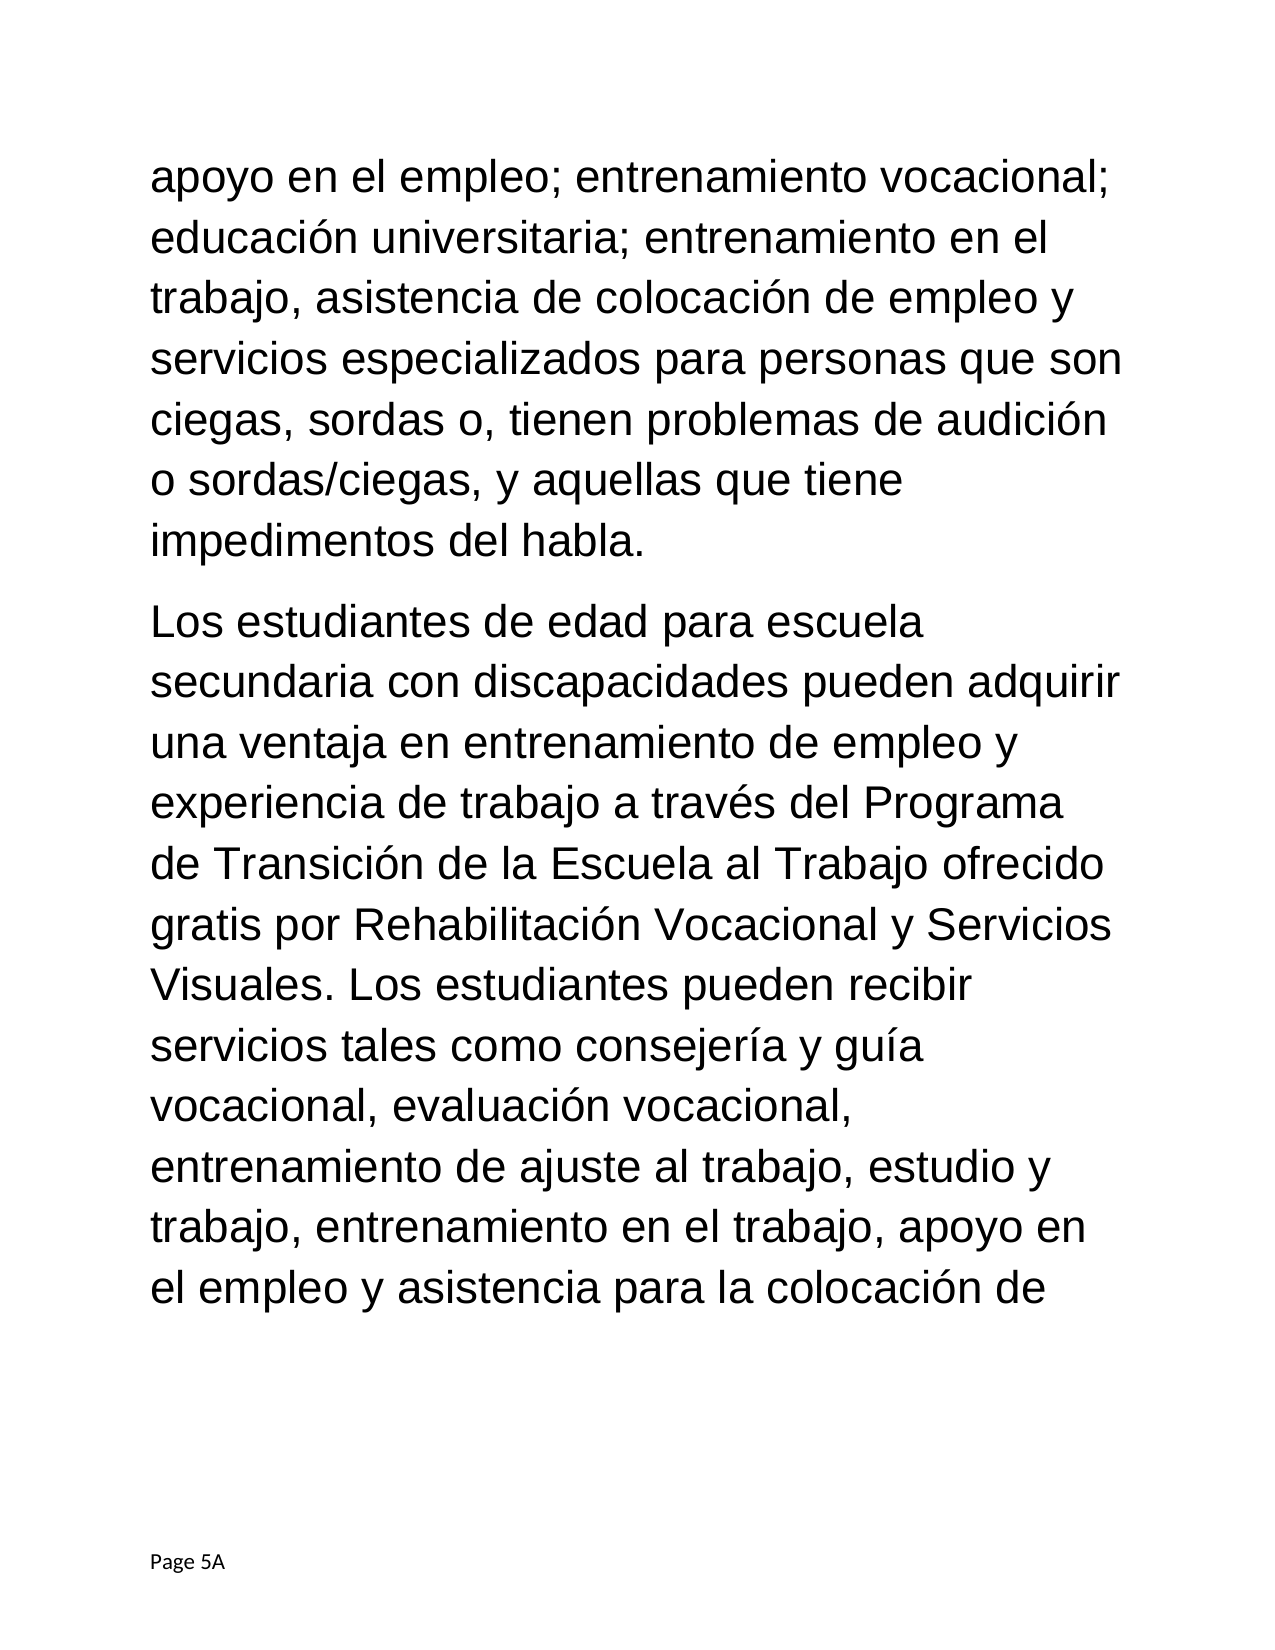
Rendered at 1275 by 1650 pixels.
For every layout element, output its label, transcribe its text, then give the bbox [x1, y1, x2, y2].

text Los estudiantes de edad para escuela secundaria con discapacidades pueden adquirir una ventaja en entrenamiento de empleo y experiencia de trabajo a través del Programa de Transición de la Escuela al Trabajo ofrecido gratis por Rehabilitación Vocacional y Servicios Visuales. Los estudiantes pueden recibir servicios tales como consejería y guía vocacional, evaluación vocacional, entrenamiento de ajuste al trabajo, estudio y trabajo, entrenamiento en el trabajo, apoyo en el empleo y asistencia para la colocación de [150, 594, 1125, 1313]
text apoyo en el empleo; entrenamiento vocacional; educación universitaria; entrenamiento en el trabajo, asistencia de colocación de empleo y servicios especializados para personas que son ciegas, sordas o, tienen problemas de audición o sordas/ciegas, y aquellas que tiene impedimentos del habla. [150, 150, 1125, 566]
